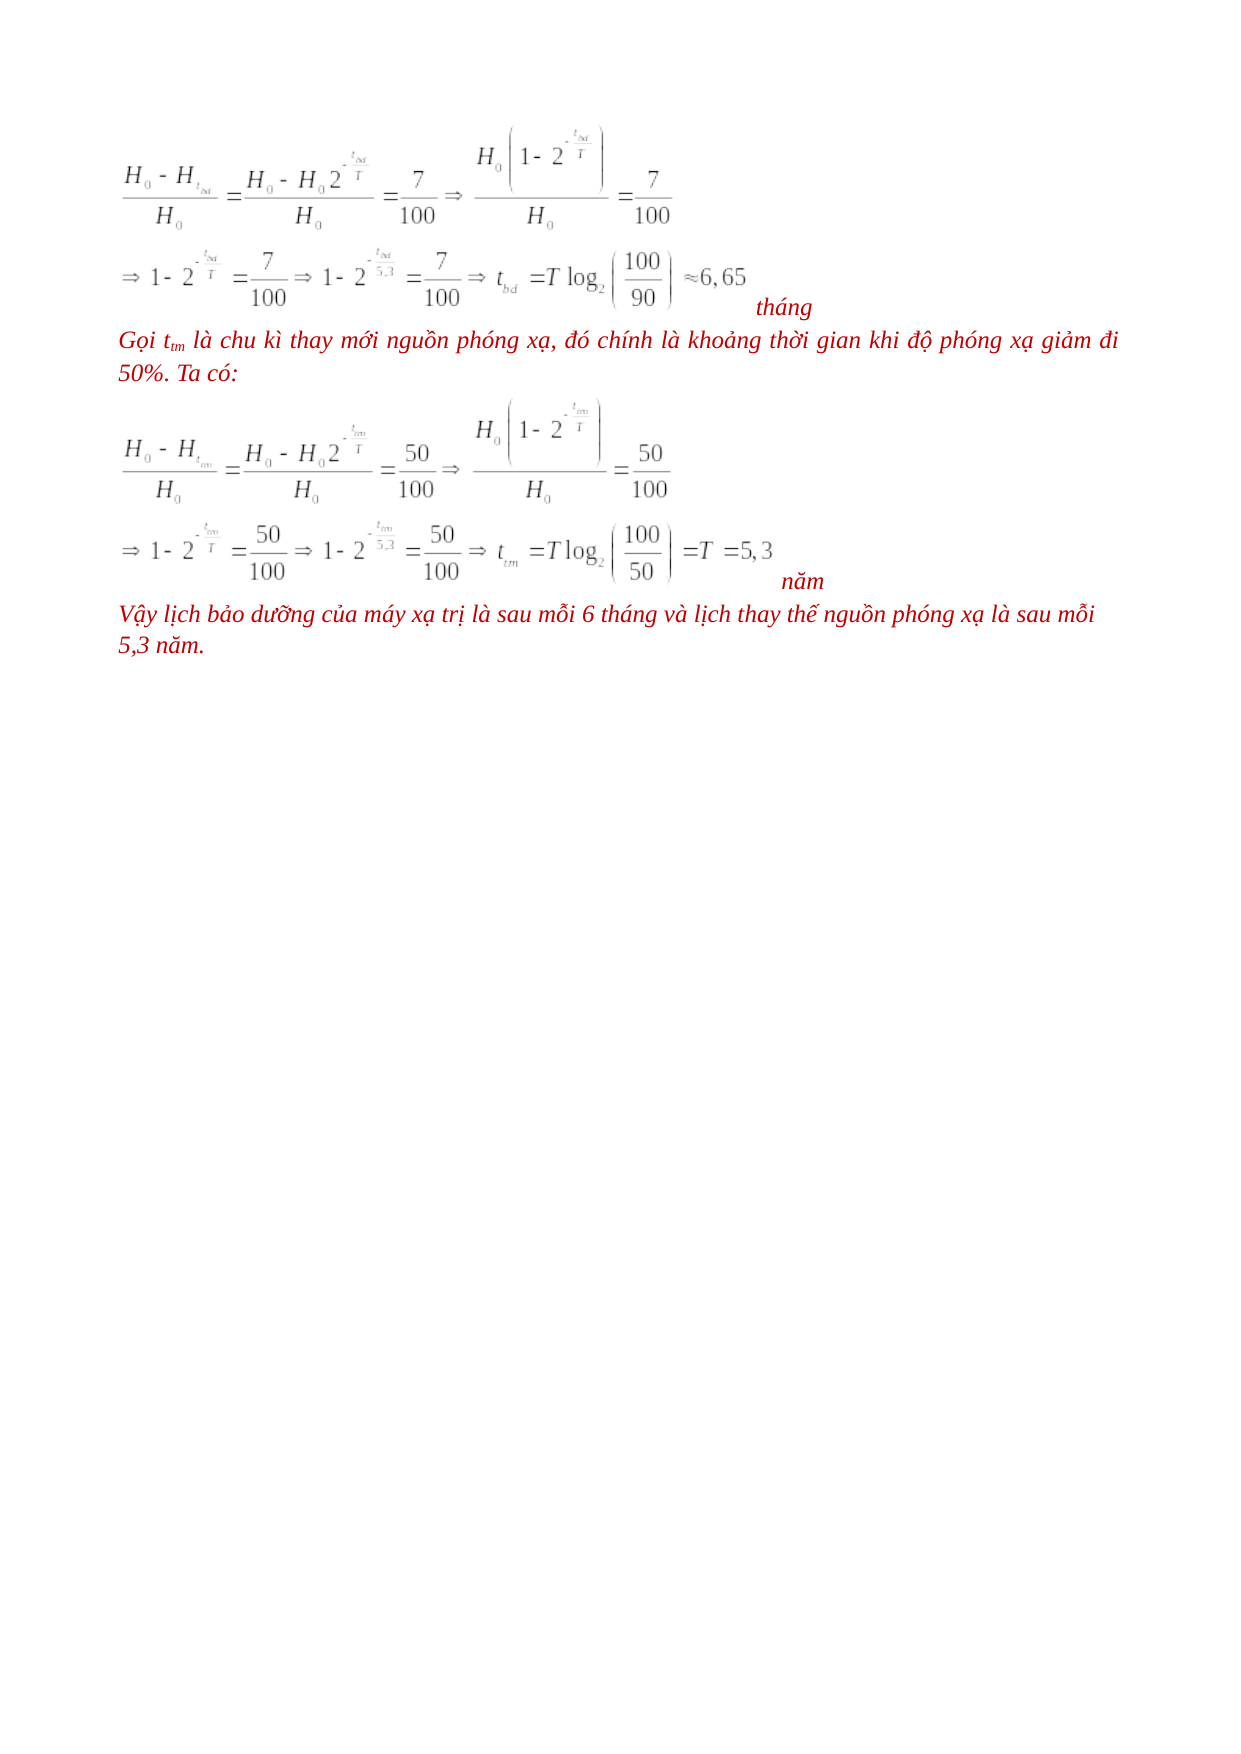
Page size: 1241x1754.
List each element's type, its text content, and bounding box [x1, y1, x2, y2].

text Vậy lịch bảo dưỡng của máy xạ trị là sau mỗi 6 tháng và lịch thay thế nguồn phóng xạ là sau mỗi 5,3 năm. [118, 599, 1122, 658]
text Gọi ttm là chu kì thay mới nguồn phóng xạ, đó chính là khoảng thời gian khi độ phóng xạ giảm đi 50%. Ta có: [118, 325, 1122, 387]
text năm [118, 512, 1122, 594]
text tháng [118, 238, 1122, 321]
